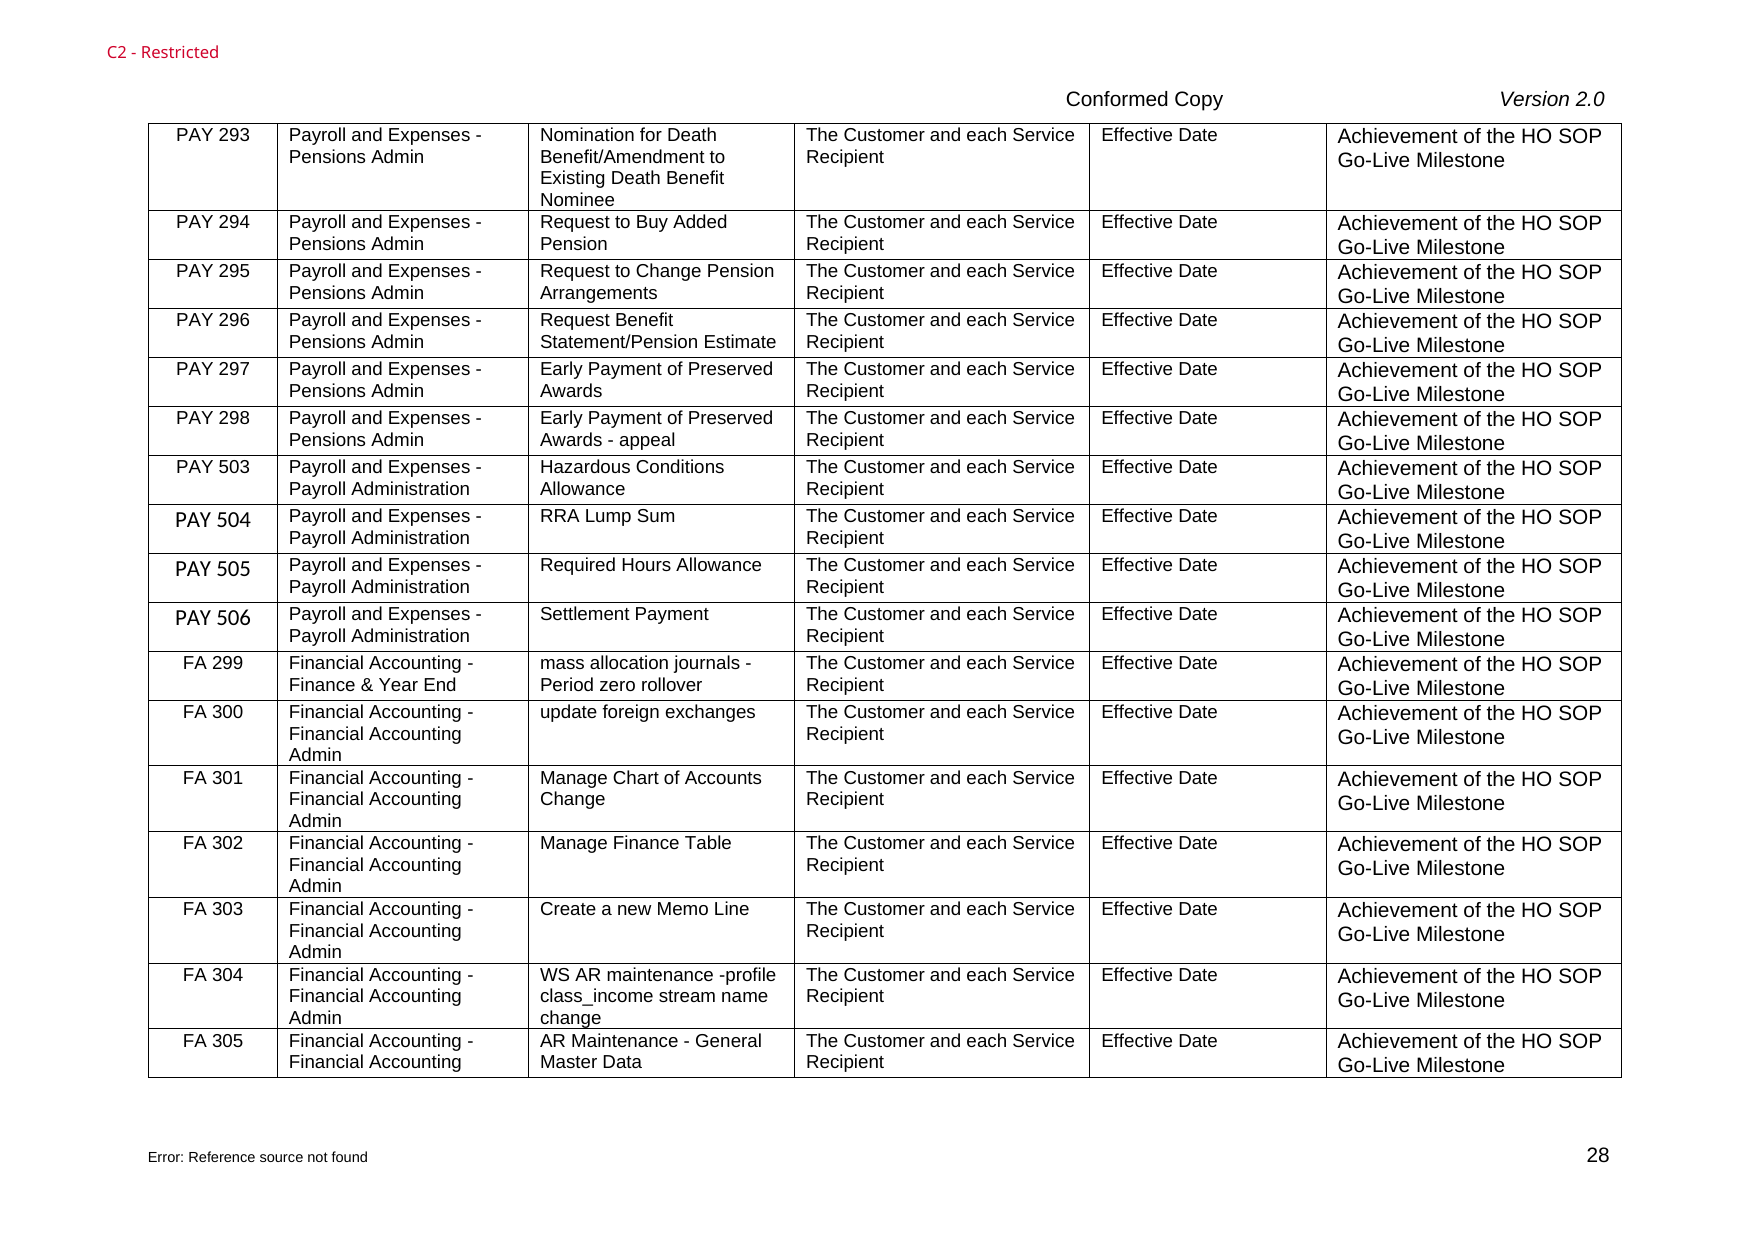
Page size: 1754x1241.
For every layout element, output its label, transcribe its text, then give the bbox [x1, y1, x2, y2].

table_cell Effective Date [1090, 407, 1326, 455]
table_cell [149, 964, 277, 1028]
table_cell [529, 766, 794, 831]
table_cell Nomination for Death Benefit/Amendment to Existing Death Benefit Nominee [529, 124, 794, 210]
table_cell The Customer and each Service Recipient [795, 407, 1089, 455]
table_cell Effective Date [1090, 358, 1326, 406]
table_cell The Customer and each Service Recipient [795, 456, 1089, 504]
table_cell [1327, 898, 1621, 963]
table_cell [1327, 124, 1621, 210]
table_cell Hazardous Conditions Allowance [529, 456, 794, 504]
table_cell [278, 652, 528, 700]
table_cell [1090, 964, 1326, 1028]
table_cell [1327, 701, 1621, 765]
table_cell Payroll and Expenses - Pensions Admin [278, 260, 528, 308]
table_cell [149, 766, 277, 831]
table_cell Achievement of the HO SOP Go-Live Milestone [1327, 358, 1621, 406]
table_cell Effective Date [1090, 505, 1326, 553]
table_cell Effective Date [1090, 124, 1326, 210]
table_cell The Customer and each Service Recipient [795, 211, 1089, 259]
table_cell PAY 504 [149, 505, 277, 553]
table_cell Payroll and Expenses - Payroll Administration [278, 554, 528, 602]
table_cell RRA Lump Sum [529, 505, 794, 553]
table_cell PAY 503 [149, 456, 277, 504]
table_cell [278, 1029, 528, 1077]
table_cell The Customer and each Service Recipient [795, 260, 1089, 308]
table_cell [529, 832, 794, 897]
table_cell PAY 295 [149, 260, 277, 308]
table_cell Early Payment of Preserved Awards - appeal [529, 407, 794, 455]
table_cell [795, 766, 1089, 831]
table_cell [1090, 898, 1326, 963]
table_cell Payroll and Expenses - Payroll Administration [278, 456, 528, 504]
table_cell Settlement Payment [529, 603, 794, 651]
table_cell Achievement of the HO SOP Go-Live Milestone [1327, 407, 1621, 455]
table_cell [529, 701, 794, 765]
table_cell Payroll and Expenses - Payroll Administration [278, 603, 528, 651]
table_cell Request to Change Pension Arrangements [529, 260, 794, 308]
table_cell Effective Date [1090, 260, 1326, 308]
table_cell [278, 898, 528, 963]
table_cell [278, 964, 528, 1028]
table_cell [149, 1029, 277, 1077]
table_cell Request Benefit Statement/Pension Estimate [529, 309, 794, 357]
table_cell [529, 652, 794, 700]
table_cell The Customer and each Service Recipient [795, 603, 1089, 651]
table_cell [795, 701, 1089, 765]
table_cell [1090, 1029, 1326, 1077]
table_cell Achievement of the HO SOP Go-Live Milestone [1327, 456, 1621, 504]
table_cell Request to Buy Added Pension [529, 211, 794, 259]
table_cell PAY 296 [149, 309, 277, 357]
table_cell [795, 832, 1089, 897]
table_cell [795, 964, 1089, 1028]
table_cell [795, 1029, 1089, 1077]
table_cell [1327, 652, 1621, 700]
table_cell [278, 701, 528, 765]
table_cell Payroll and Expenses - Payroll Administration [278, 505, 528, 553]
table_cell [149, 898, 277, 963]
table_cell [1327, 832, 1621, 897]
table_cell Achievement of the HO SOP Go-Live Milestone [1327, 211, 1621, 259]
table_cell The Customer and each Service Recipient [795, 309, 1089, 357]
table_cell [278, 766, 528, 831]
table_cell PAY 297 [149, 358, 277, 406]
table_cell PAY 505 [149, 554, 277, 602]
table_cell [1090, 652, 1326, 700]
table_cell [795, 124, 1089, 210]
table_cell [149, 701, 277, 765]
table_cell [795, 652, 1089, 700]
table_cell Payroll and Expenses - Pensions Admin [278, 358, 528, 406]
table_cell Achievement of the HO SOP Go-Live Milestone [1327, 554, 1621, 602]
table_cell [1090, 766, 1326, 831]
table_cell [278, 124, 528, 210]
table_cell The Customer and each Service Recipient [795, 505, 1089, 553]
table_cell Effective Date [1090, 211, 1326, 259]
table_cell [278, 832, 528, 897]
table_cell PAY 293 [149, 124, 277, 210]
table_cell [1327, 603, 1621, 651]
table_cell Payroll and Expenses - Pensions Admin [278, 211, 528, 259]
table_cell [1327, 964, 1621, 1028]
table_cell Achievement of the HO SOP Go-Live Milestone [1327, 505, 1621, 553]
table_cell Required Hours Allowance [529, 554, 794, 602]
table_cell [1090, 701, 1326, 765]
table_cell PAY 294 [149, 211, 277, 259]
table_cell Achievement of the HO SOP Go-Live Milestone [1327, 260, 1621, 308]
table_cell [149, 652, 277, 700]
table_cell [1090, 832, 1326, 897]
table_cell The Customer and each Service Recipient [795, 358, 1089, 406]
table_cell Early Payment of Preserved Awards [529, 358, 794, 406]
table_cell Effective Date [1090, 309, 1326, 357]
table_cell Payroll and Expenses - Pensions Admin [278, 309, 528, 357]
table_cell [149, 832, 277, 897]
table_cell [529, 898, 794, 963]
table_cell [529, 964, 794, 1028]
table_cell Effective Date [1090, 603, 1326, 651]
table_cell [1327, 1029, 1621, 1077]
table_cell PAY 506 [149, 603, 277, 651]
table_cell Effective Date [1090, 554, 1326, 602]
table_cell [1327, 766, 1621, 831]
table_cell Payroll and Expenses - Pensions Admin [278, 407, 528, 455]
table_cell Effective Date [1090, 456, 1326, 504]
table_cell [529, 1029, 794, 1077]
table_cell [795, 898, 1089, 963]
table_cell Achievement of the HO SOP Go-Live Milestone [1327, 309, 1621, 357]
table_cell The Customer and each Service Recipient [795, 554, 1089, 602]
table_cell PAY 298 [149, 407, 277, 455]
